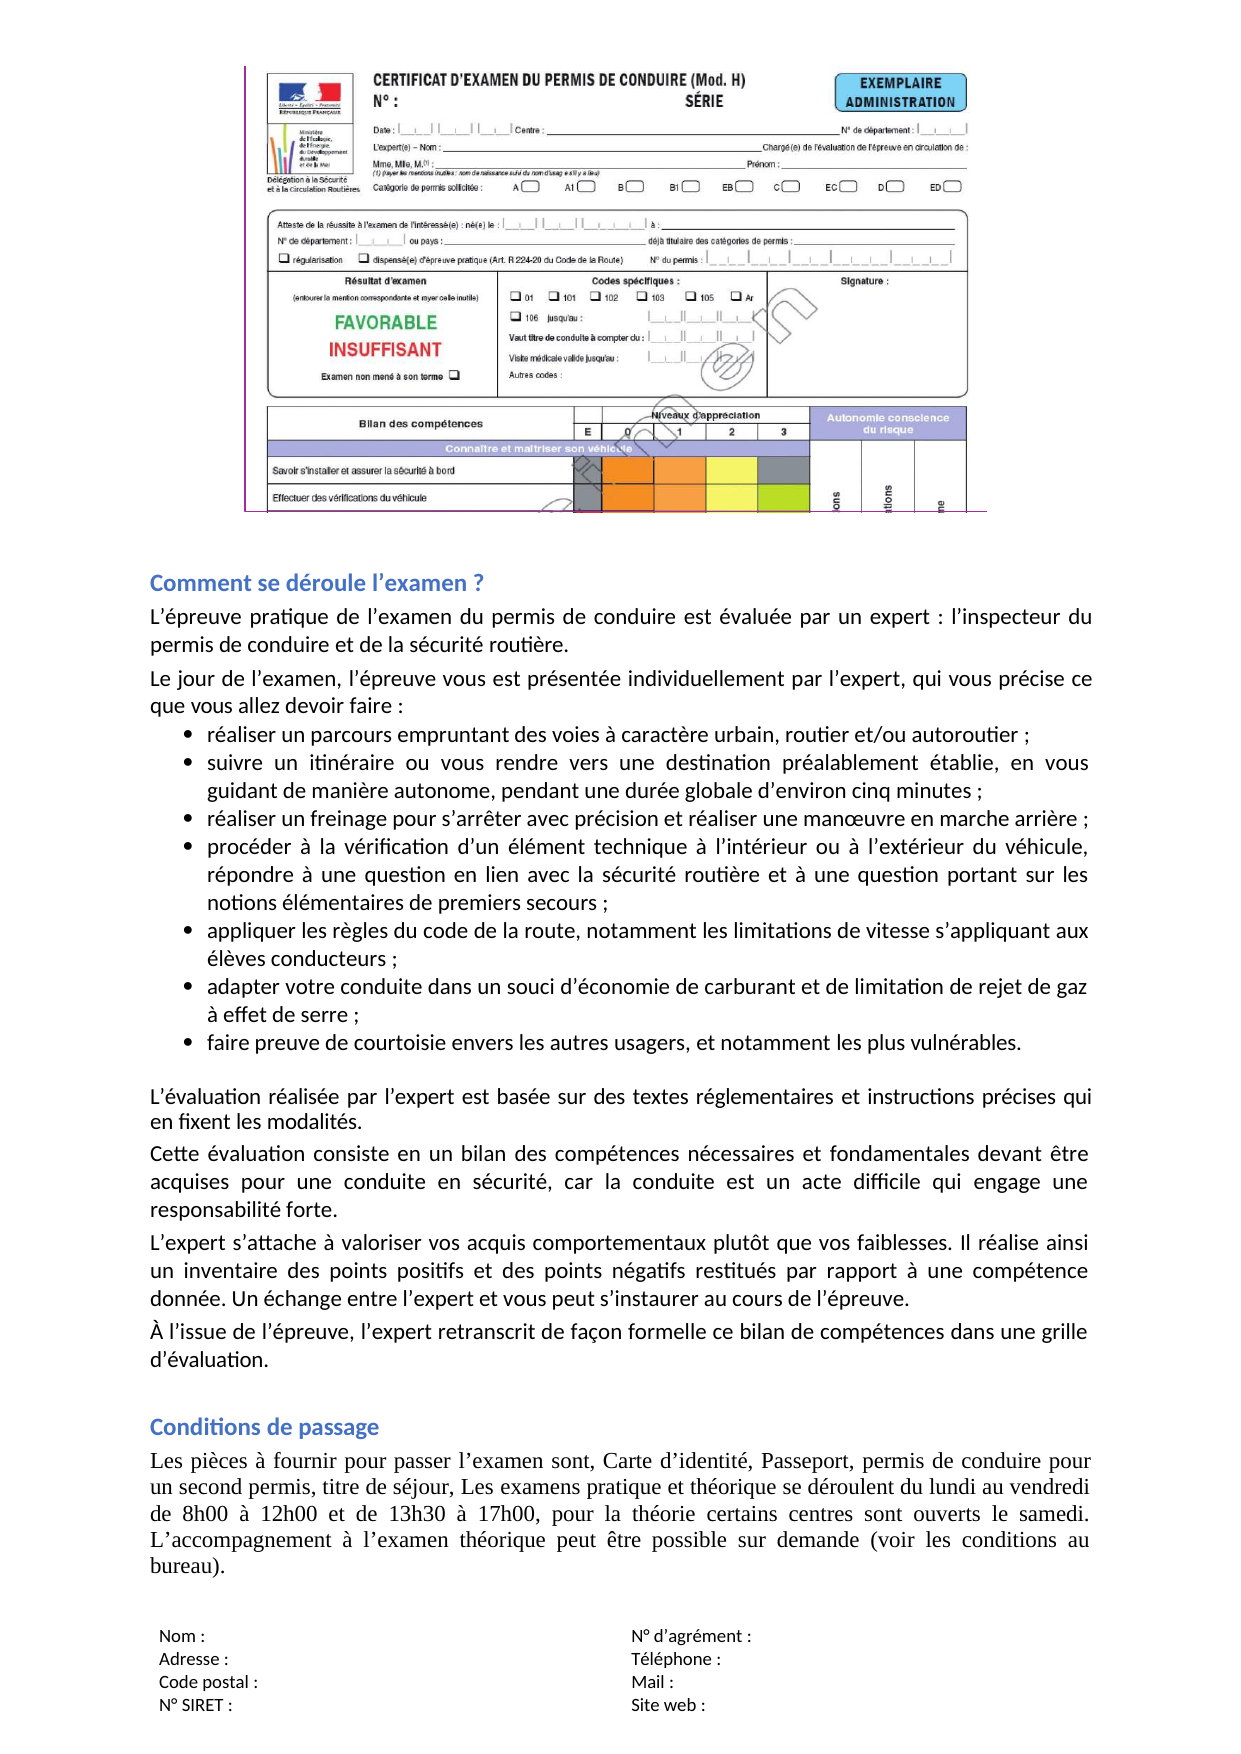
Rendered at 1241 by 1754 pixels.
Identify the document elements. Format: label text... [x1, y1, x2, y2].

text Le jour de l’examen, l’épreuve vous est présentée individuellement par l’expert, qui vous précise ce que vous allez devoir faire : [150, 664, 1092, 720]
list suivre un itinéraire ou vous rendre vers une destination préalablement établie, en vous guidant de manière autonome, pendant une durée globale d’environ cinq minutes ; [184, 748, 1090, 804]
text L’épreuve pratique de l’examen du permis de conduire est évaluée par un expert : l’inspecteur du permis de conduire et de la sécurité routière. [150, 602, 1092, 658]
list procéder à la vérification d’un élément technique à l’intérieur ou à l’extérieur du véhicule, répondre à une question en lien avec la sécurité routière et à une question portant sur les notions élémentaires de premiers secours ; [184, 832, 1090, 916]
text À l’issue de l’épreuve, l’expert retranscrit de façon formelle ce bilan de compétences dans une grille d’évaluation. [150, 1317, 1090, 1373]
text Les pièces à fournir pour passer l’examen sont, Carte d’identité, Passeport, permis de conduire pour un second permis, titre de séjour, Les examens pratique et théorique se déroulent du lundi au vendredi de 8h00 à 12h00 et de 13h30 à 17h00, pour la théorie certains centres sont ouverts le samedi. L’accompagnement à l’examen théorique peut être possible sur demande (voir les conditions au bureau). [150, 1447, 1091, 1579]
list faire preuve de courtoisie envers les autres usagers, et notamment les plus vulnérables. [184, 1028, 1090, 1056]
list réaliser un parcours empruntant des voies à caractère urbain, routier et/ou autoroutier ; [184, 720, 1090, 748]
list appliquer les règles du code de la route, notamment les limitations de vitesse s’appliquant aux élèves conducteurs ; [184, 916, 1090, 972]
text L’évaluation réalisée par l’expert est basée sur des textes réglementaires et instructions précises qui en fixent les modalités. [150, 1084, 1092, 1134]
text Cette évaluation consiste en un bilan des compétences nécessaires et fondamentales devant être acquises pour une conduite en sécurité, car la conduite est un acte difficile qui engage une responsabilité forte. [150, 1139, 1090, 1223]
list réaliser un freinage pour s’arrêter avec précision et réaliser une manœuvre en marche arrière ; [184, 804, 1090, 832]
text Comment se déroule l’examen ? [150, 570, 1092, 597]
list adapter votre conduite dans un souci d’économie de carburant et de limitation de rejet de gaz à effet de serre ; [184, 972, 1090, 1028]
text L’expert s’attache à valoriser vos acquis comportementaux plutôt que vos faiblesses. Il réalise ainsi un inventaire des points positifs et des points négatifs restitués par rapport à une compétence donnée. Un échange entre l’expert et vous peut s’instaurer au cours de l’épreuve. [150, 1228, 1090, 1312]
text Conditions de passage [150, 1411, 1092, 1442]
picture [262, 65, 970, 511]
